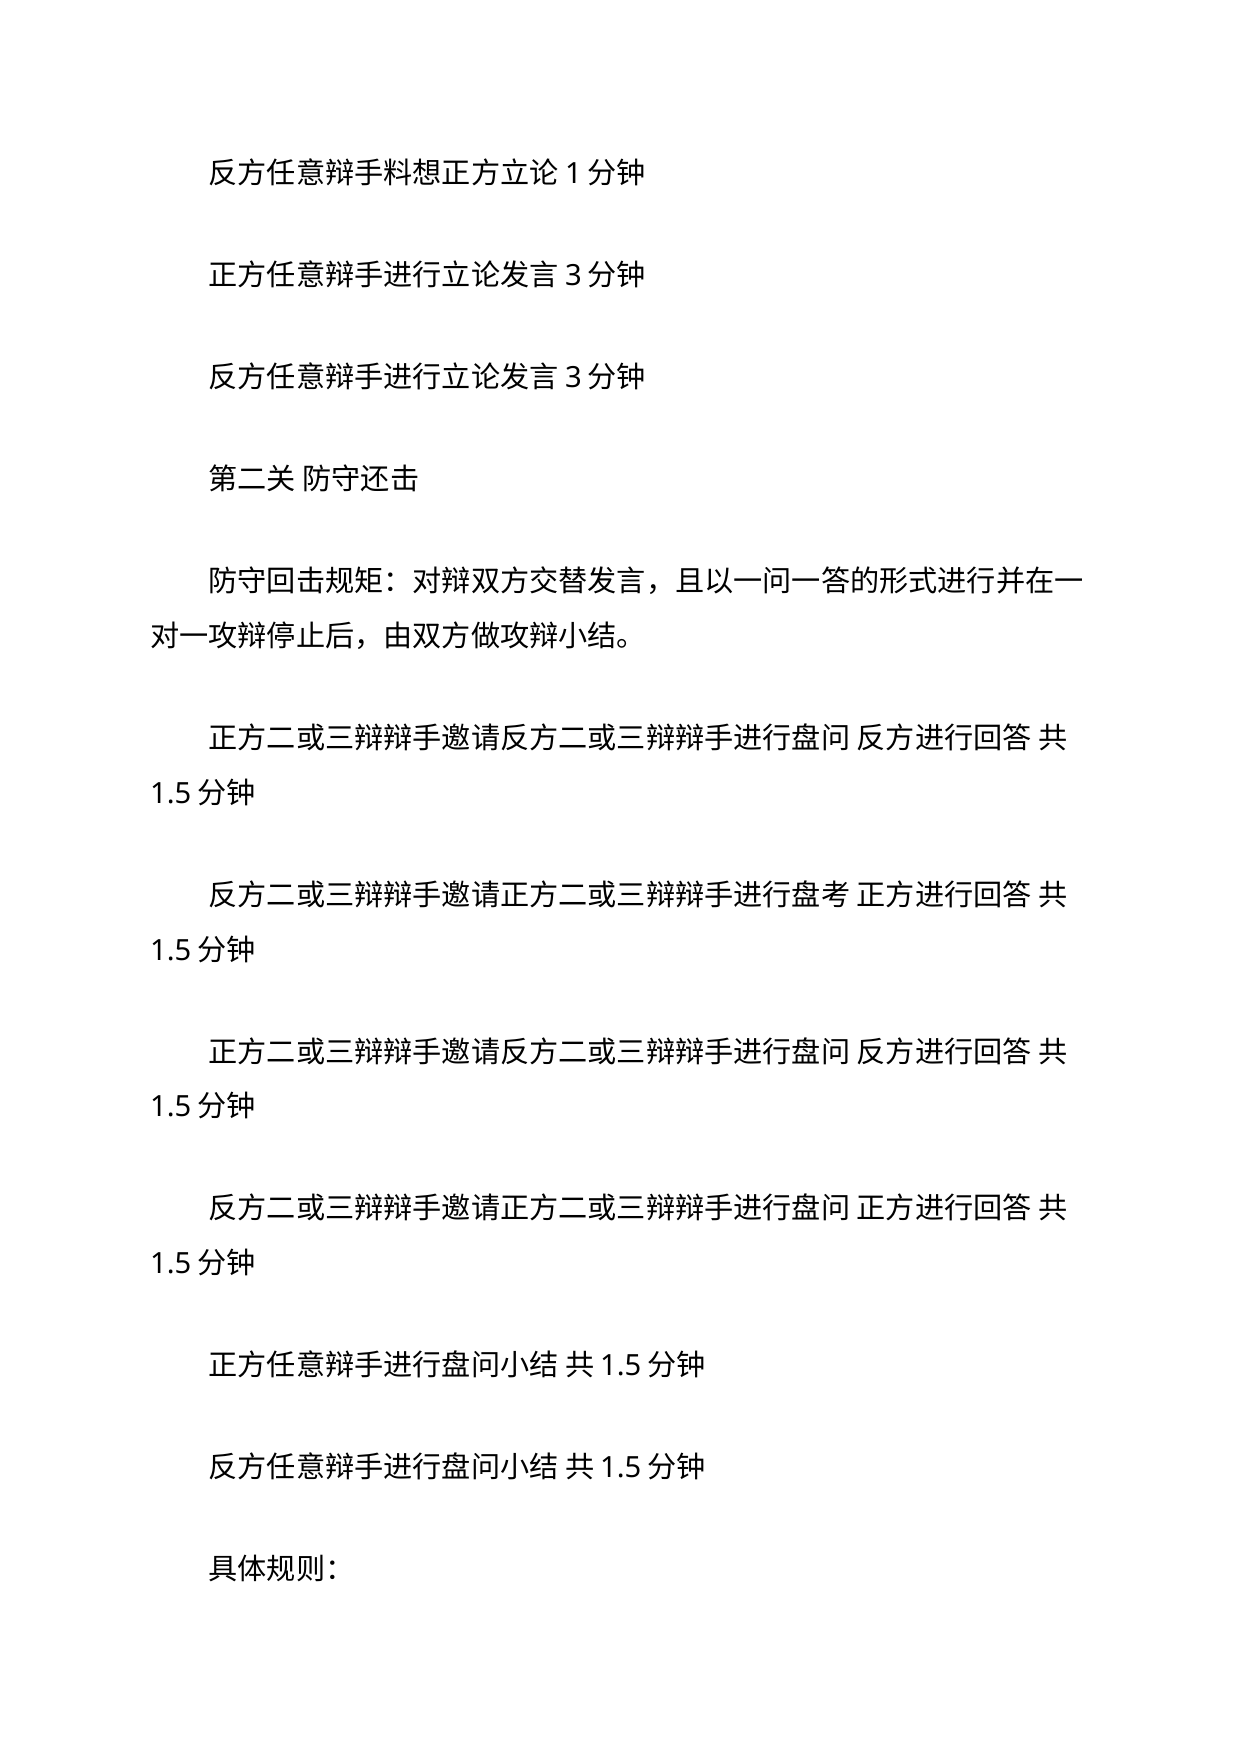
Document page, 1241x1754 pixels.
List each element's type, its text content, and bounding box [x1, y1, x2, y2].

text 反方任意辩手进行立论发言 3分钟 [150, 354, 1090, 396]
text 正方二或三辩辩手邀请反方二或三辩辩手进行盘问 反方进行回答 共1.5分钟 [150, 714, 1090, 812]
text 反方二或三辩辩手邀请正方二或三辩辩手进行盘问 正方进行回答 共1.5分钟 [150, 1185, 1090, 1282]
text 正方二或三辩辩手邀请反方二或三辩辩手进行盘问 反方进行回答 共1.5分钟 [150, 1028, 1090, 1125]
text 反方二或三辩辩手邀请正方二或三辩辩手进行盘考 正方进行回答 共1.5分钟 [150, 871, 1090, 968]
text 第二关 防守还击 [150, 456, 1090, 498]
text 防守回击规矩：对辩双方交替发言，且以一问一答的形式进行并在一对一攻辩停止后，由双方做攻辩小结。 [150, 558, 1090, 655]
text 具体规则： [150, 1546, 1090, 1588]
text 反方任意辩手进行盘问小结 共1.5分钟 [150, 1444, 1090, 1486]
text 反方任意辩手料想正方立论 1分钟 [150, 150, 1090, 192]
text 正方任意辩手进行立论发言 3分钟 [150, 252, 1090, 294]
text 正方任意辩手进行盘问小结 共1.5分钟 [150, 1342, 1090, 1384]
